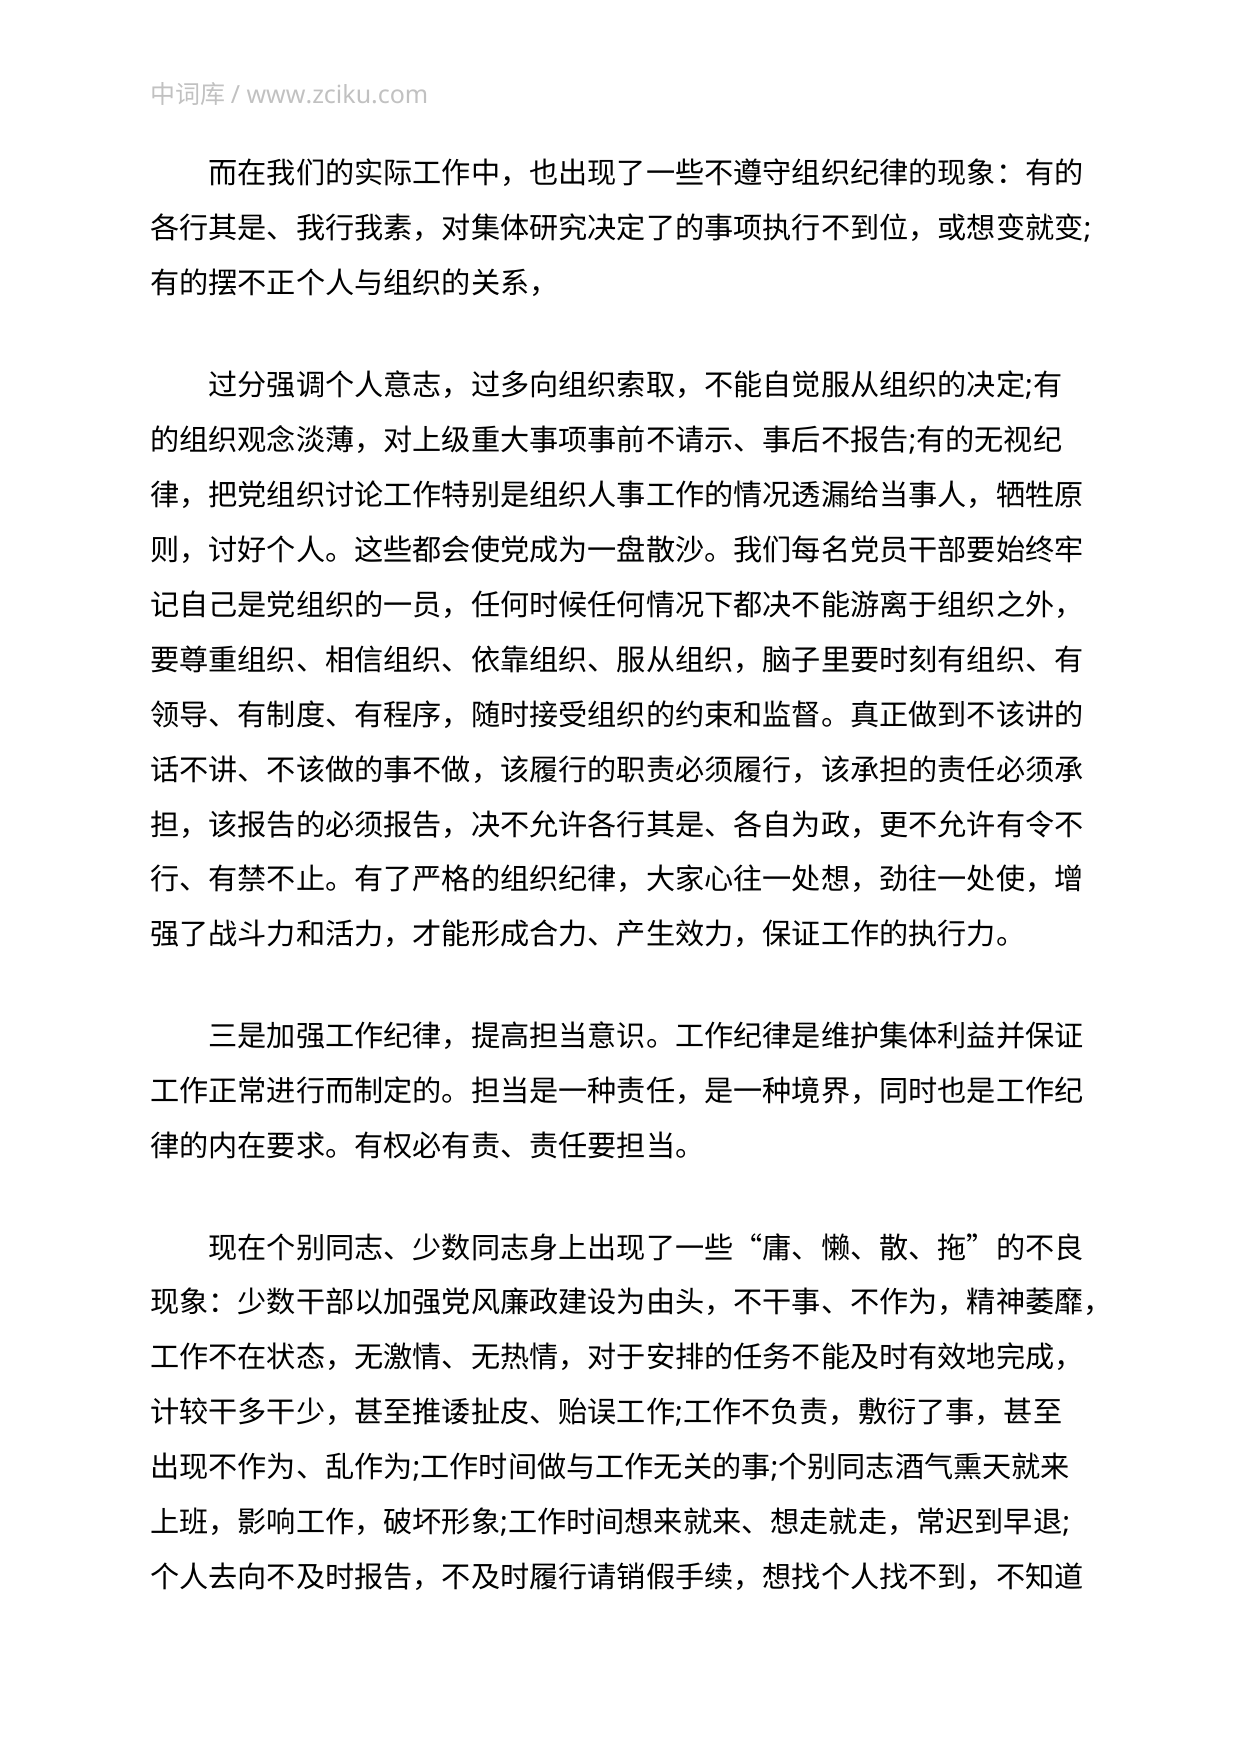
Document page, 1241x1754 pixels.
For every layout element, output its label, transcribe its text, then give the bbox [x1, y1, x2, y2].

text 三是加强工作纪律，提高担当意识。工作纪律是维护集体利益并保证工作正常进行而制定的。担当是一种责任，是一种境界，同时也是工作纪律的内在要求。有权必有责、责任要担当。 [150, 1013, 1090, 1165]
text 过分强调个人意志，过多向组织索取，不能自觉服从组织的决定;有的组织观念淡薄，对上级重大事项事前不请示、事后不报告;有的无视纪律，把党组织讨论工作特别是组织人事工作的情况透漏给当事人，牺牲原则，讨好个人。这些都会使党成为一盘散沙。我们每名党员干部要始终牢记自己是党组织的一员，任何时候任何情况下都决不能游离于组织之外，要尊重组织、相信组织、依靠组织、服从组织，脑子里要时刻有组织、有领导、有制度、有程序，随时接受组织的约束和监督。真正做到不该讲的话不讲、不该做的事不做，该履行的职责必须履行，该承担的责任必须承担，该报告的必须报告，决不允许各行其是、各自为政，更不允许有令不行、有禁不止。有了严格的组织纪律，大家心往一处想，劲往一处使，增强了战斗力和活力，才能形成合力、产生效力，保证工作的执行力。 [150, 362, 1090, 953]
text 而在我们的实际工作中，也出现了一些不遵守组织纪律的现象：有的各行其是、我行我素，对集体研究决定了的事项执行不到位，或想变就变;有的摆不正个人与组织的关系， [150, 150, 1090, 302]
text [150, 1224, 1090, 1596]
